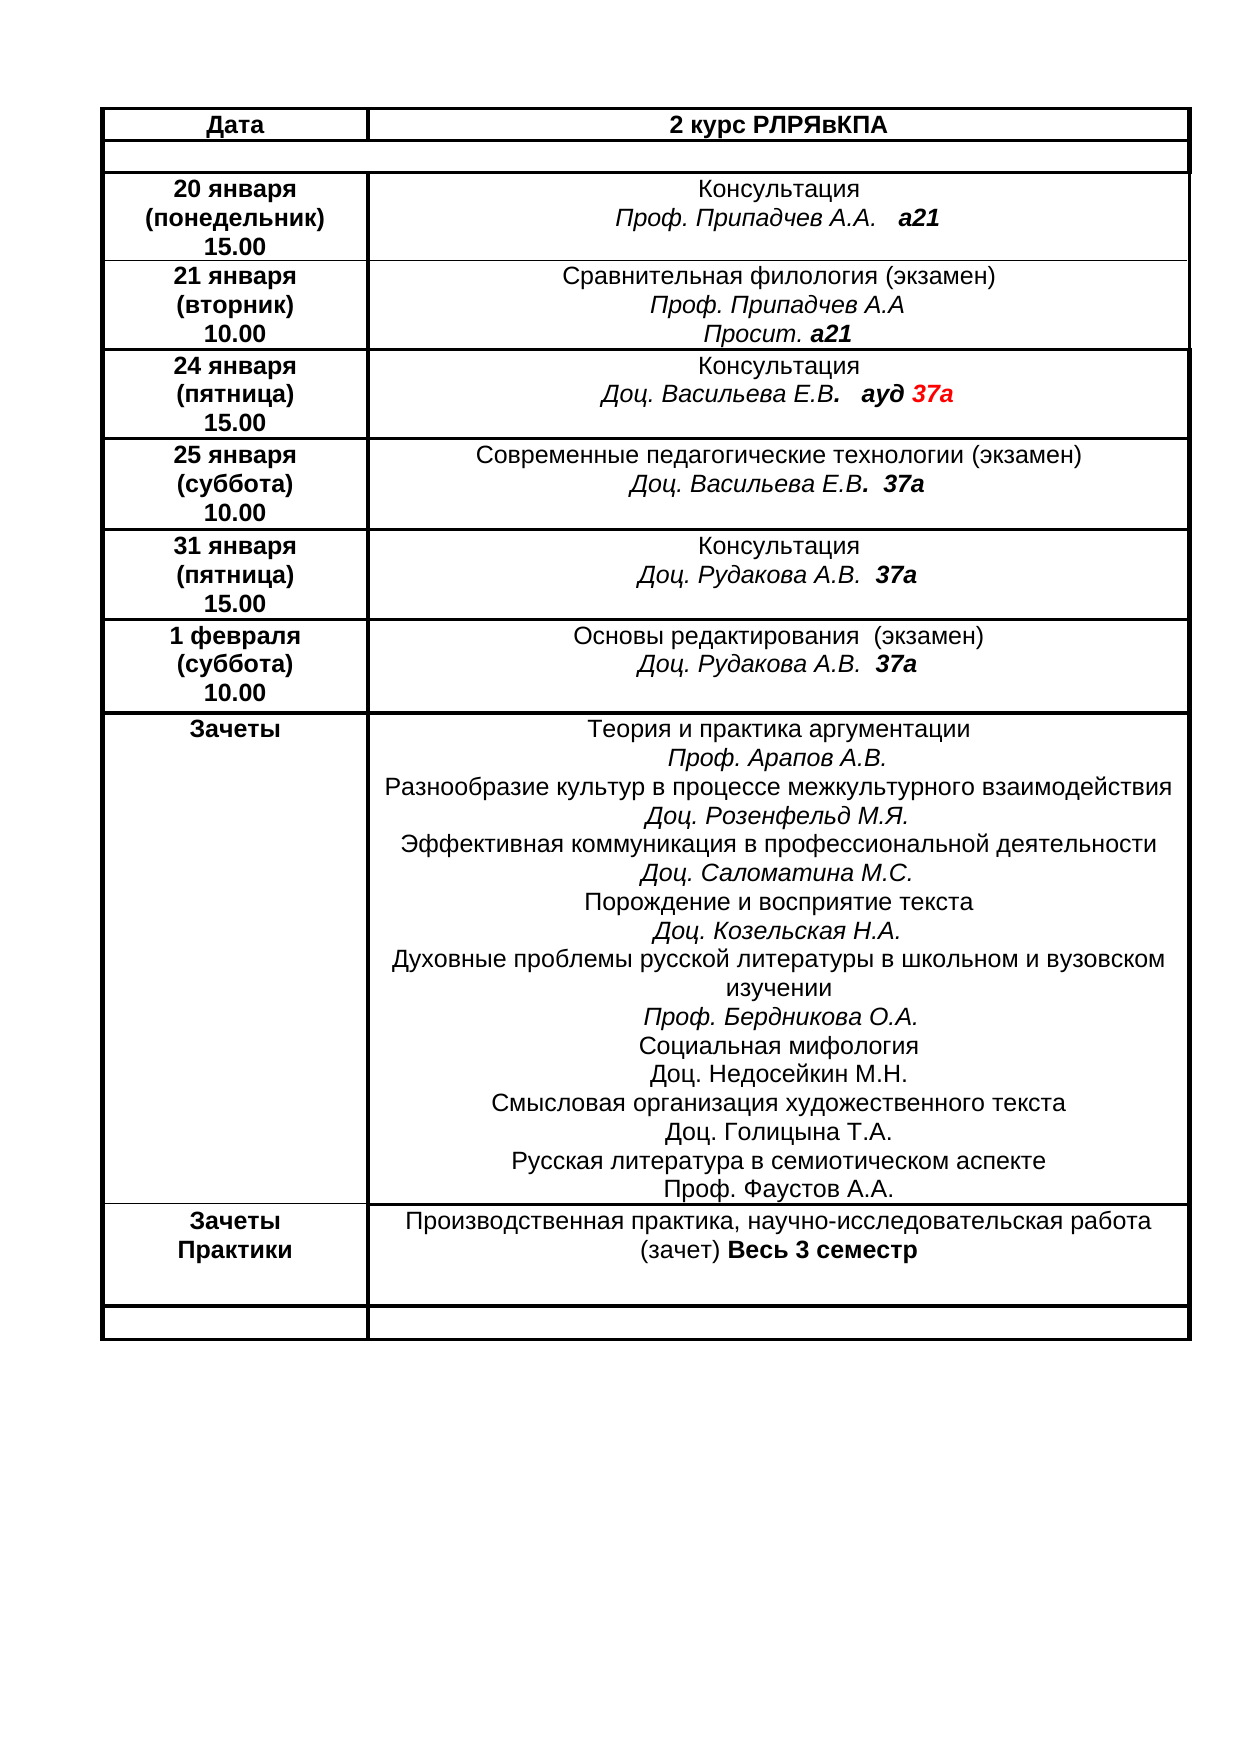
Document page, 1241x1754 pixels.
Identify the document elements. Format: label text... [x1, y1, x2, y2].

table_cell 24 января (пятница) 15.00 [105, 351, 366, 437]
table_header 2 курс РЛРЯвКПА [370, 110, 1187, 139]
table_cell Основы редактирования (экзамен) Доц. Рудакова А.В. 37а [370, 621, 1187, 711]
table_cell [370, 1308, 1187, 1338]
table_cell Сравнительная филология (экзамен) Проф. Припадчев А.А Просит. а21 [370, 260, 1188, 348]
table_cell Теория и практика аргументации Проф. Арапов А.В. Разнообразие культур в процессе межкультурного взаимодействия Доц. Розенфельд М.Я. Эффективная коммуникация в профессиональной деятельности Доц. Саломатина М.С. Порождение и восприятие текста Доц. Козельская Н.А. Духовные проблемы русской литературы в школьном и вузовском изучении Проф. Бердникова О.А. Социальная мифология Доц. Недосейкин М.Н. Смысловая организация художественного текста Доц. Голицына Т.А. Русская литература в семиотическом аспекте Проф. Фаустов А.А. [370, 715, 1187, 1203]
table_cell 25 января (суббота) 10.00 [105, 440, 366, 528]
table_cell Консультация Доц. Рудакова А.В. 37а [370, 531, 1187, 617]
table_cell Зачеты Практики [105, 1204, 366, 1304]
table_cell 20 января (понедельник) 15.00 [105, 174, 366, 260]
table_cell 31 января (пятница) 15.00 [105, 531, 366, 617]
table_cell Производственная практика, научно-исследовательская работа (зачет) Весь 3 семестр [370, 1206, 1187, 1304]
table_cell 21 января (вторник) 10.00 [105, 261, 366, 348]
table_header Дата [105, 110, 366, 139]
table_cell Современные педагогические технологии (экзамен) Доц. Васильева Е.В. 37а [370, 440, 1187, 528]
table_cell Зачеты [105, 715, 366, 1203]
table_cell Консультация Проф. Припадчев А.А. а21 [370, 174, 1188, 260]
table_cell Консультация Доц. Васильева Е.В. ауд 37а [370, 351, 1187, 437]
table_cell [105, 142, 1187, 171]
table_cell [105, 1308, 366, 1338]
table_cell 1 февраля (суббота) 10.00 [105, 621, 366, 711]
